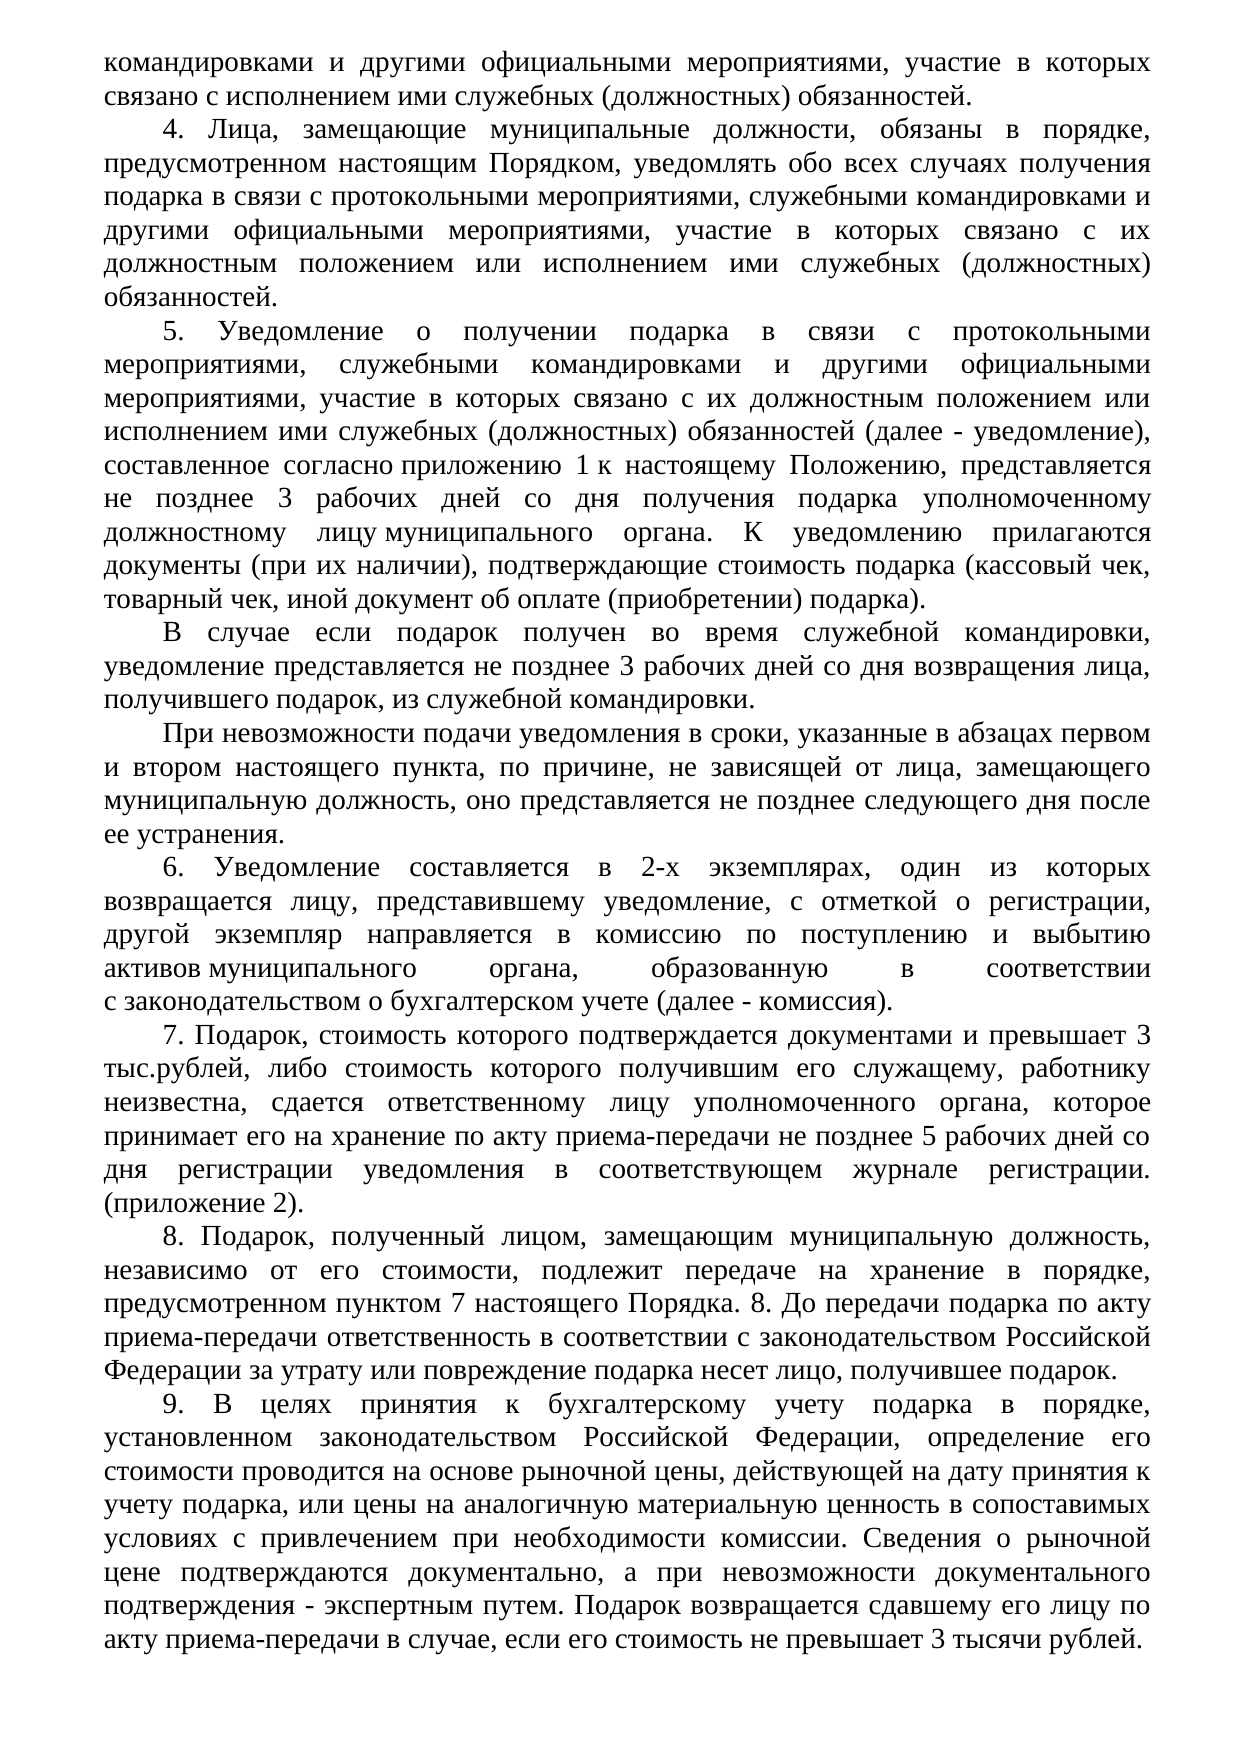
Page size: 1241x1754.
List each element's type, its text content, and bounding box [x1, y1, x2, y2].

text 8. Подарок, полученный лицом, замещающим муниципальную должность, независимо от его стоимости, подлежит передаче на хранение в порядке, предусмотренном пунктом 7 настоящего Порядка. 8. До передачи подарка по акту приема-передачи ответственность в соответствии с законодательством Российской Федерации за утрату или повреждение подарка несет лицо, получившее подарок. [103, 1218, 1152, 1386]
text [103, 44, 1152, 111]
text 4. Лица, замещающие муниципальные должности, обязаны в порядке, предусмотренном настоящим Порядком, уведомлять обо всех случаях получения подарка в связи с протокольными мероприятиями, служебными командировками и другими официальными мероприятиями, участие в которых связано с их должностным положением или исполнением ими служебных (должностных) обязанностей. [103, 111, 1152, 313]
text В случае если подарок получен во время служебной командировки, уведомление представляется не позднее 3 рабочих дней со дня возвращения лица, получившего подарок, из служебной командировки. [103, 614, 1152, 715]
text 7. Подарок, стоимость которого подтверждается документами и превышает 3 тыс.рублей, либо стоимость которого получившим его служащему, работнику неизвестна, сдается ответственному лицу уполномоченного органа, которое принимает его на хранение по акту приема-передачи не позднее 5 рабочих дней со дня регистрации уведомления в соответствующем журнале регистрации. (приложение 2). [103, 1017, 1152, 1218]
text 9. В целях принятия к бухгалтерскому учету подарка в порядке, установленном законодательством Российской Федерации, определение его стоимости проводится на основе рыночной цены, действующей на дату принятия к учету подарка, или цены на аналогичную материальную ценность в сопоставимых условиях с привлечением при необходимости комиссии. Сведения о рыночной цене подтверждаются документально, а при невозможности документального подтверждения - экспертным путем. Подарок возвращается сдавшему его лицу по акту приема-передачи в случае, если его стоимость не превышает 3 тысячи рублей. [103, 1386, 1152, 1654]
text 6. Уведомление составляется в 2-х экземплярах, один из которых возвращается лицу, представившему уведомление, с отметкой о регистрации, другой экземпляр направляется в комиссию по поступлению и выбытию активов муниципального органа, образованную в соответствии с законодательством о бухгалтерском учете (далее - комиссия). [103, 849, 1152, 1017]
text При невозможности подачи уведомления в сроки, указанные в абзацах первом и втором настоящего пункта, по причине, не зависящей от лица, замещающего муниципальную должность, оно представляется не позднее следующего дня после ее устранения. [103, 715, 1152, 849]
text 5. Уведомление о получении подарка в связи с протокольными мероприятиями, служебными командировками и другими официальными мероприятиями, участие в которых связано с их должностным положением или исполнением ими служебных (должностных) обязанностей (далее - уведомление), составленное согласно приложению 1 к настоящему Положению, представляется не позднее 3 рабочих дней со дня получения подарка уполномоченному должностному лицу муниципального органа. К уведомлению прилагаются документы (при их наличии), подтверждающие стоимость подарка (кассовый чек, товарный чек, иной документ об оплате (приобретении) подарка). [103, 313, 1152, 614]
